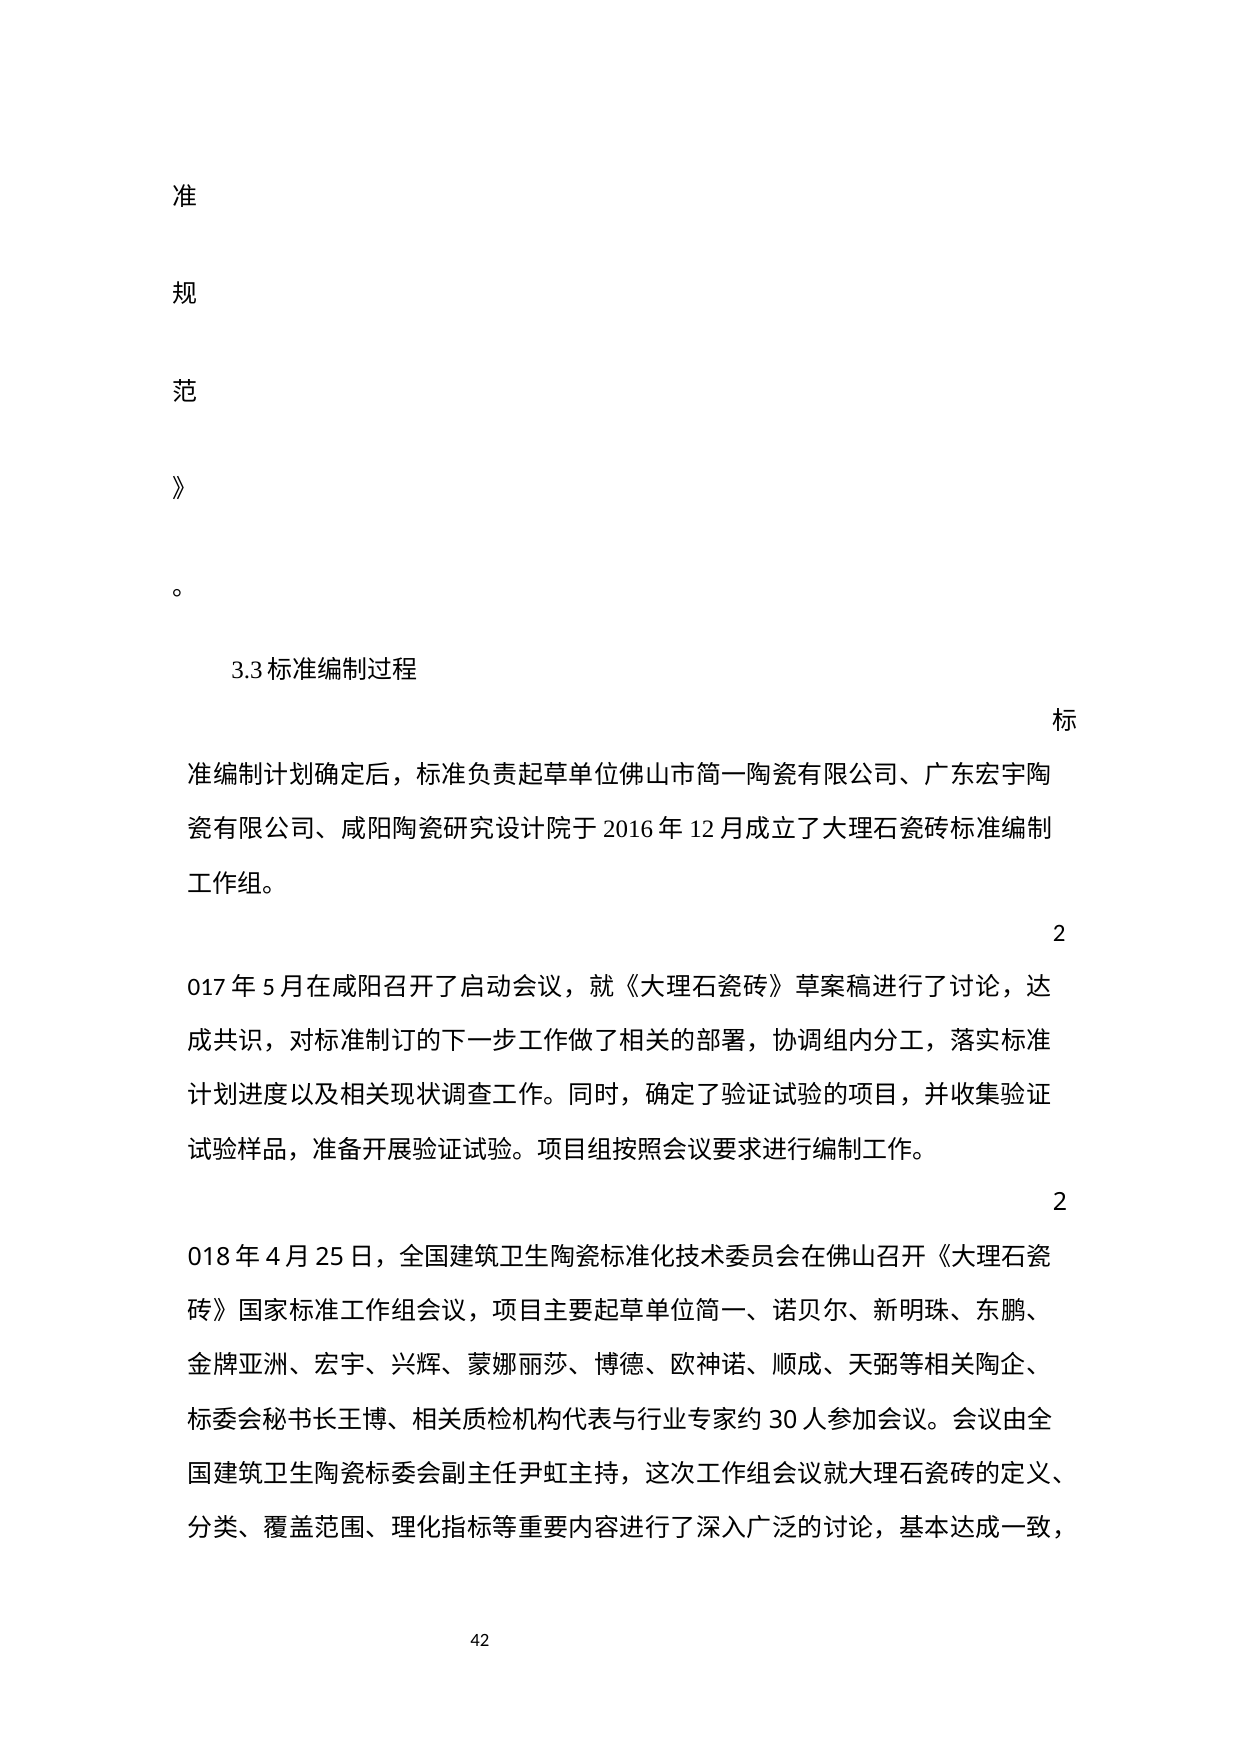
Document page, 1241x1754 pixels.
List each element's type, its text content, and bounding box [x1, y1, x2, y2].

text 2017年5月在咸阳召开了启动会议，就《大理石瓷砖》草案稿进行了讨论，达成共识，对标准制订的下一步工作做了相关的部署，协调组内分工，落实标准计划进度以及相关现状调查工作。同时，确定了验证试验的项目，并收集验证试验样品，准备开展验证试验。项目组按照会议要求进行编制工作。 [187, 918, 1053, 1166]
text 标准编制计划确定后，标准负责起草单位佛山市简一陶瓷有限公司、广东宏宇陶瓷有限公司、咸阳陶瓷研究设计院于2016年12月成立了大理石瓷砖标准编制工作组。 [187, 700, 1053, 899]
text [187, 1184, 1053, 1544]
list 3.3标准编制过程 [231, 635, 1053, 700]
